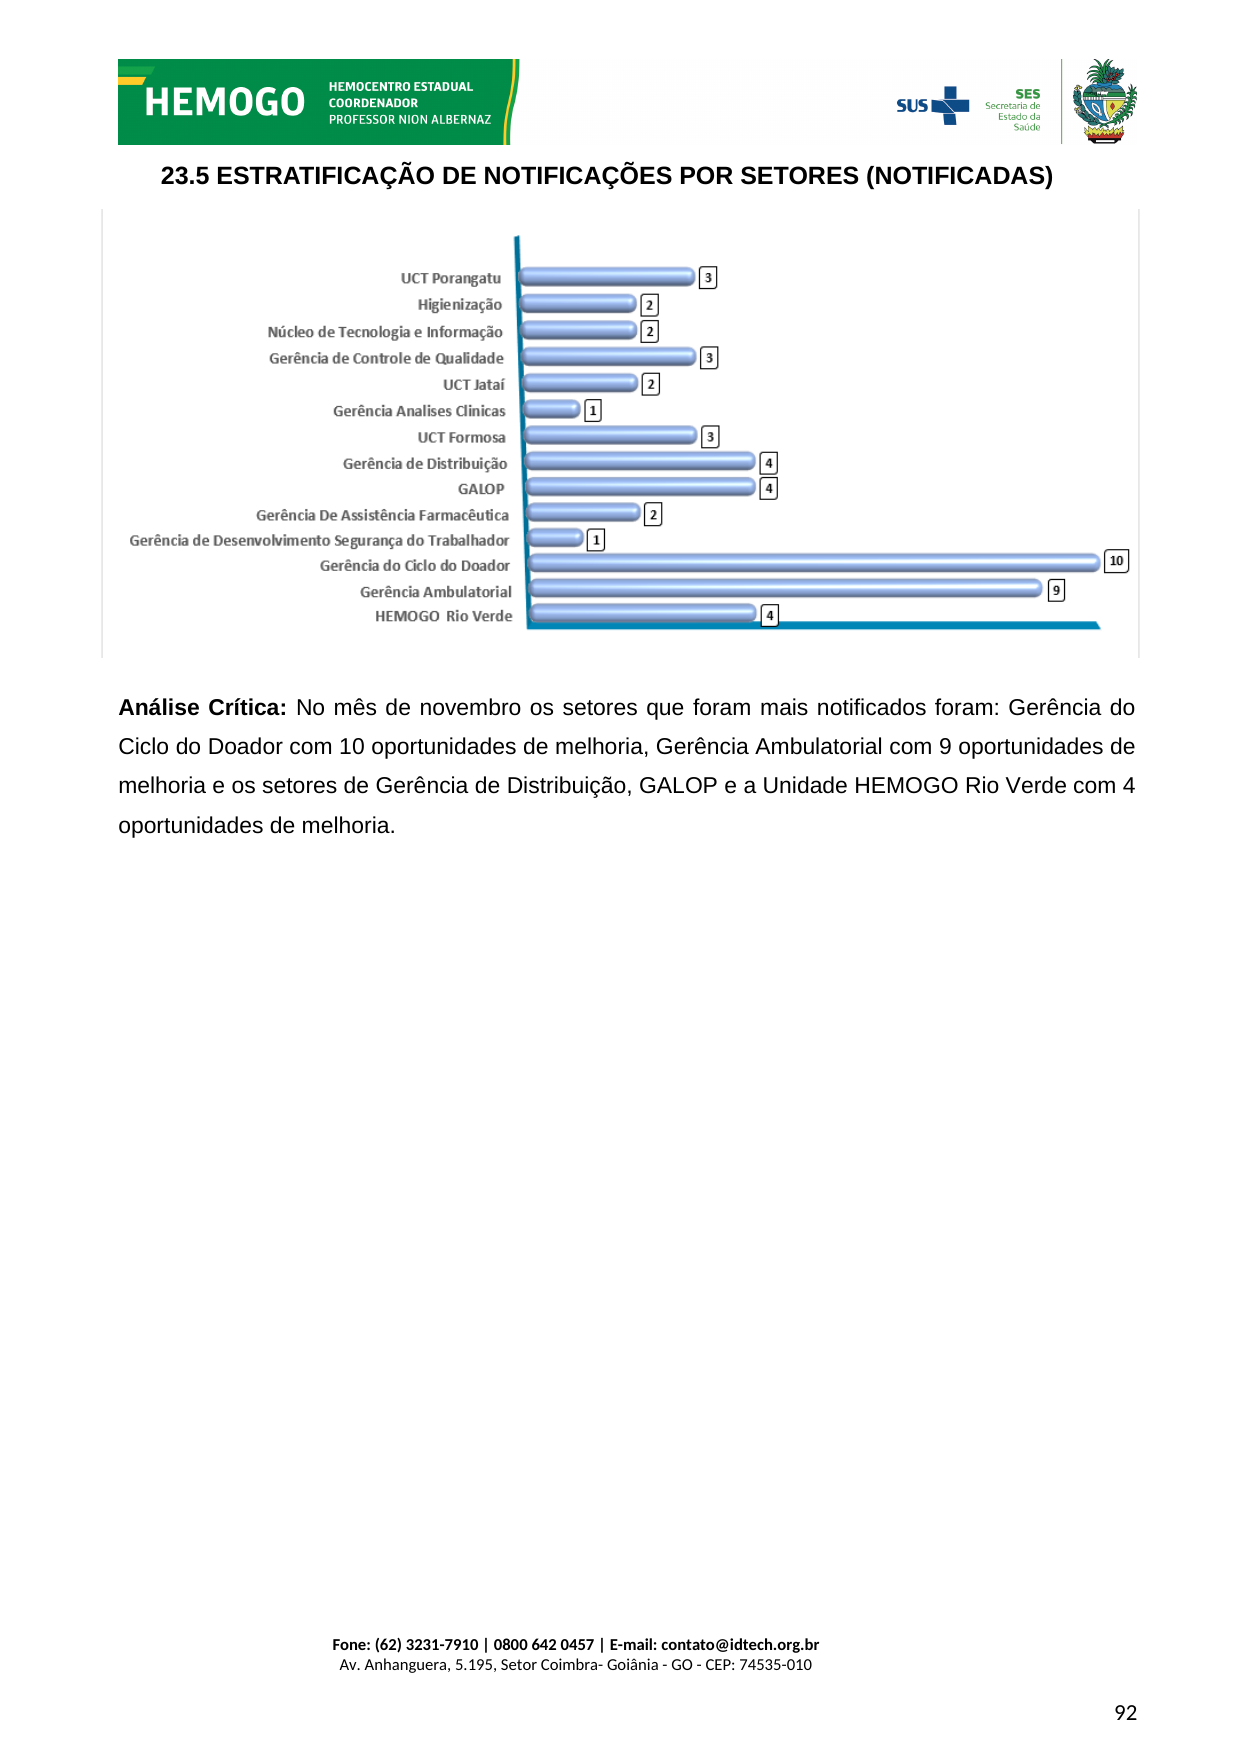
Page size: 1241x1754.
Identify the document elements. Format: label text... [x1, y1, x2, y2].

picture [97, 209, 1143, 658]
picture [118, 59, 1137, 145]
text Análise Crítica: No mês de novembro os setores que foram mais notificados foram: Gerência do Ciclo do Doador com 10 oportunidades de melhoria, Gerência Ambulatorial com 9 oportunidades de melhoria e os setores de Gerência de Distribuição, GALOP e a Unidade HEMOGO Rio Verde com 4 oportunidades de melhoria. [118, 693, 1137, 838]
subtitle 23.5 ESTRATIFICAÇÃO DE NOTIFICAÇÕES POR SETORES (NOTIFICADAS) [161, 161, 1137, 190]
